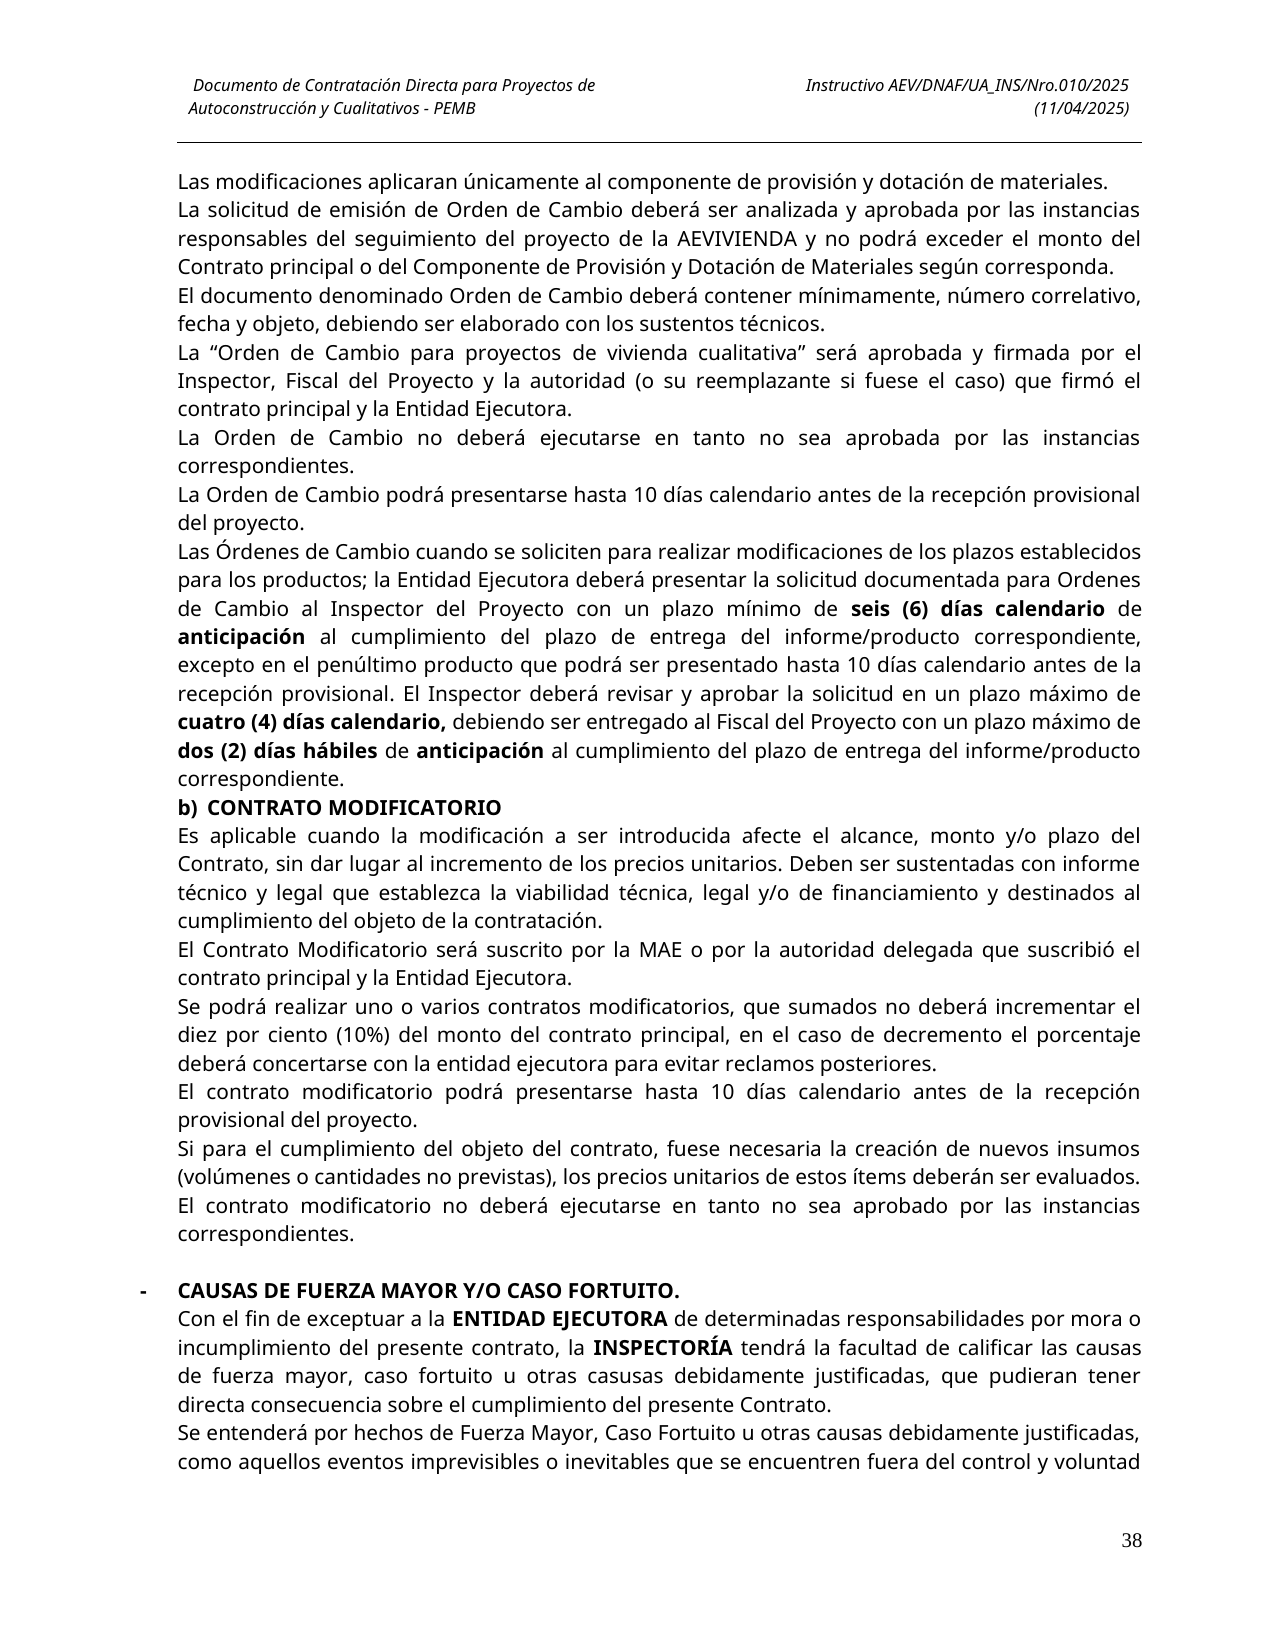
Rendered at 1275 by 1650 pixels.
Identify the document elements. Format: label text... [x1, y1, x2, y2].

text Es aplicable cuando la modificación a ser introducida afecte el alcance, monto y/o plazo del Contrato, sin dar lugar al incremento de los precios unitarios. Deben ser sustentadas con informe técnico y legal que establezca la viabilidad técnica, legal y/o de financiamiento y destinados al cumplimiento del objeto de la contratación. [177, 821, 1142, 935]
list CAUSAS DE FUERZA MAYOR Y/O CASO FORTUITO. [140, 1276, 1142, 1304]
text Si para el cumplimiento del objeto del contrato, fuese necesaria la creación de nuevos insumos (volúmenes o cantidades no previstas), los precios unitarios de estos ítems deberán ser evaluados. El contrato modificatorio no deberá ejecutarse en tanto no sea aprobado por las instancias correspondientes. [177, 1134, 1142, 1248]
text Las Órdenes de Cambio cuando se soliciten para realizar modificaciones de los plazos establecidos para los productos; la Entidad Ejecutora deberá presentar la solicitud documentada para Ordenes de Cambio al Inspector del Proyecto con un plazo mínimo de seis (6) días calendario de anticipación al cumplimiento del plazo de entrega del informe/producto correspondiente, excepto en el penúltimo producto que podrá ser presentado hasta 10 días calendario antes de la recepción provisional. El Inspector deberá revisar y aprobar la solicitud en un plazo máximo de cuatro (4) días calendario, debiendo ser entregado al Fiscal del Proyecto con un plazo máximo de dos (2) días hábiles de anticipación al cumplimiento del plazo de entrega del informe/producto correspondiente. [177, 537, 1142, 793]
text El Contrato Modificatorio será suscrito por la MAE o por la autoridad delegada que suscribió el contrato principal y la Entidad Ejecutora. [177, 935, 1142, 992]
text La “Orden de Cambio para proyectos de vivienda cualitativa” será aprobada y firmada por el Inspector, Fiscal del Proyecto y la autoridad (o su reemplazante si fuese el caso) que firmó el contrato principal y la Entidad Ejecutora. [177, 338, 1142, 423]
text Con el fin de exceptuar a la ENTIDAD EJECUTORA de determinadas responsabilidades por mora o incumplimiento del presente contrato, la INSPECTORÍA tendrá la facultad de calificar las causas de fuerza mayor, caso fortuito u otras casusas debidamente justificadas, que pudieran tener directa consecuencia sobre el cumplimiento del presente Contrato. [177, 1304, 1142, 1418]
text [177, 1418, 1142, 1475]
text Se podrá realizar uno o varios contratos modificatorios, que sumados no deberá incrementar el diez por ciento (10%) del monto del contrato principal, en el caso de decremento el porcentaje deberá concertarse con la entidad ejecutora para evitar reclamos posteriores. [177, 992, 1142, 1077]
text El contrato modificatorio podrá presentarse hasta 10 días calendario antes de la recepción provisional del proyecto. [177, 1077, 1142, 1134]
text La solicitud de emisión de Orden de Cambio deberá ser analizada y aprobada por las instancias responsables del seguimiento del proyecto de la AEVIVIENDA y no podrá exceder el monto del Contrato principal o del Componente de Provisión y Dotación de Materiales según corresponda. [177, 196, 1142, 281]
text La Orden de Cambio podrá presentarse hasta 10 días calendario antes de la recepción provisional del proyecto. [177, 480, 1142, 537]
text La Orden de Cambio no deberá ejecutarse en tanto no sea aprobada por las instancias correspondientes. [177, 423, 1142, 480]
text Las modificaciones aplicaran únicamente al componente de provisión y dotación de materiales. [177, 167, 1142, 196]
text El documento denominado Orden de Cambio deberá contener mínimamente, número correlativo, fecha y objeto, debiendo ser elaborado con los sustentos técnicos. [177, 281, 1142, 338]
list CONTRATO MODIFICATORIO [177, 793, 1142, 821]
